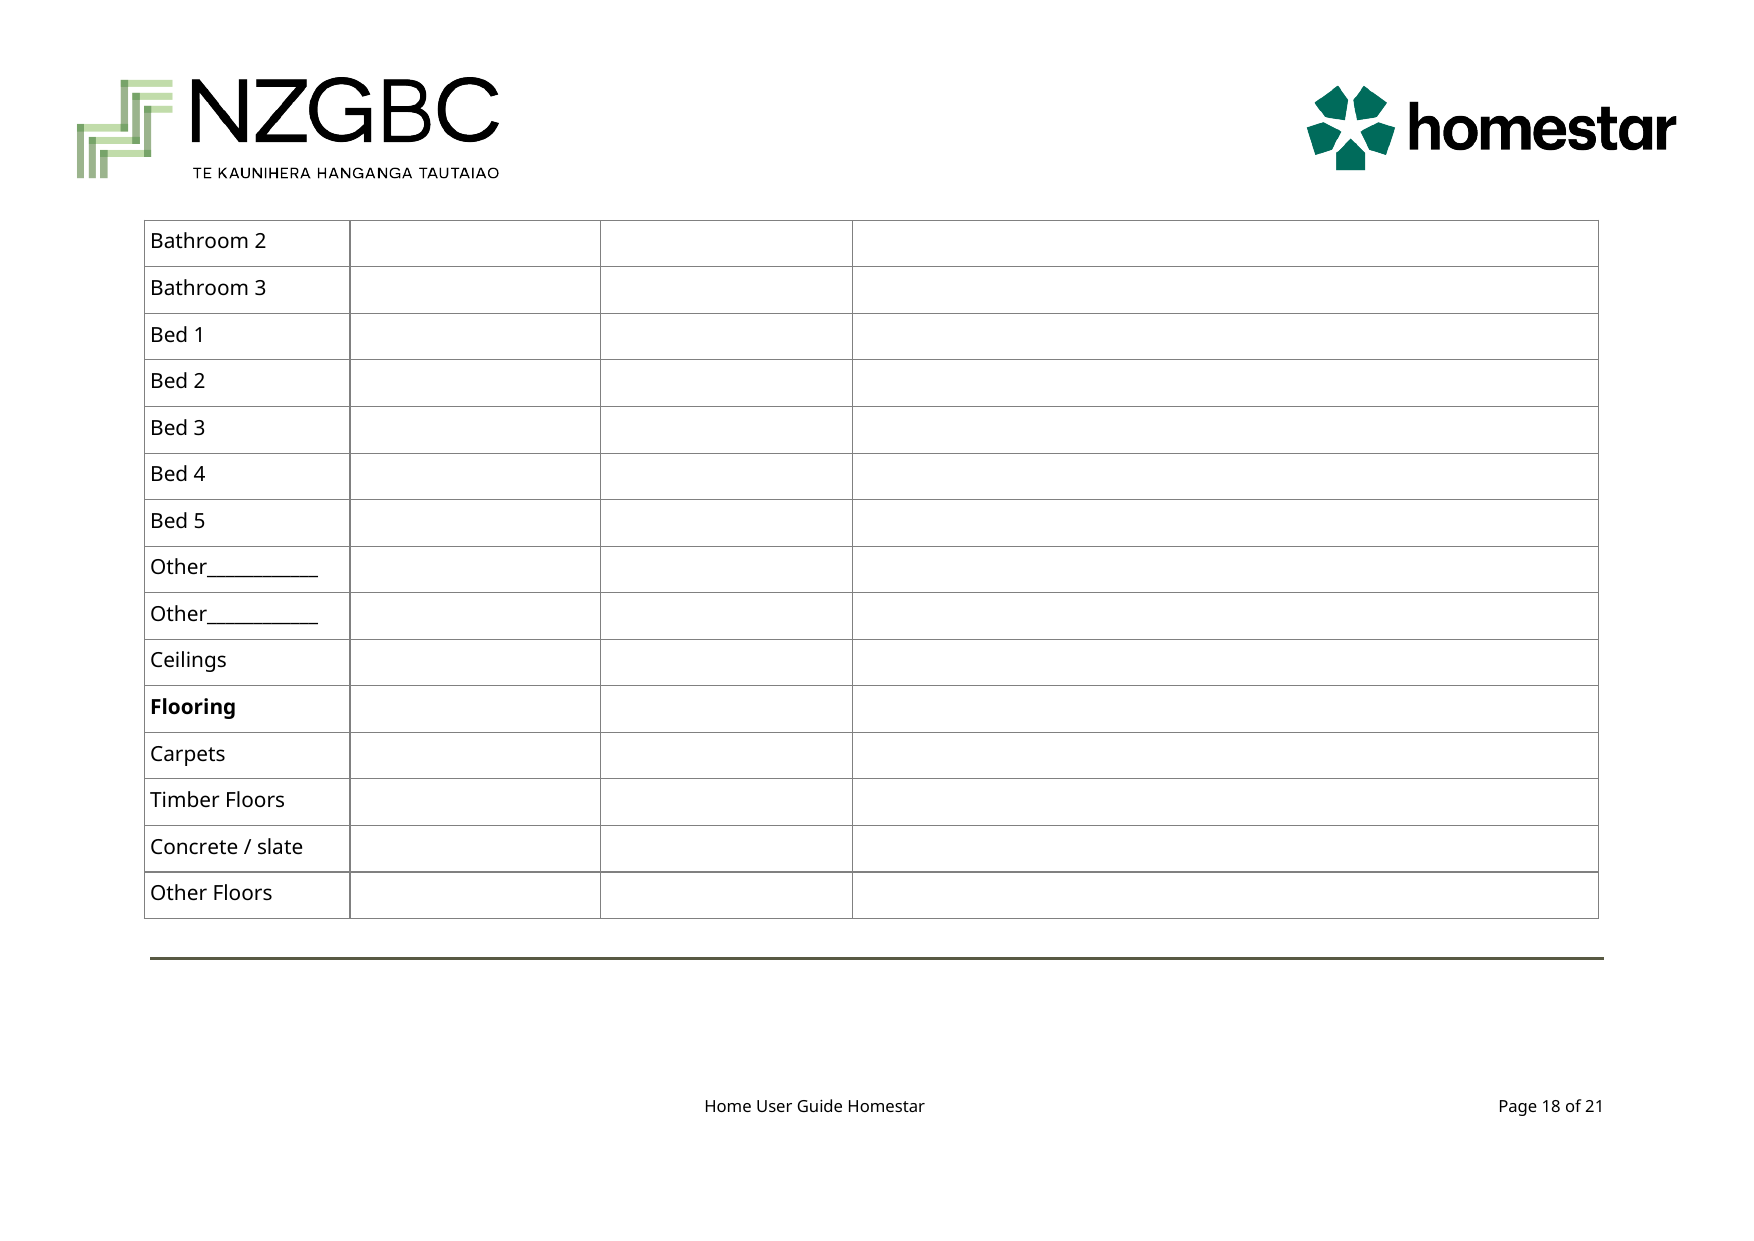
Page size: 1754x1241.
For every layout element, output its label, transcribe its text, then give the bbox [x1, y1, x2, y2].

table_cell [351, 547, 600, 592]
table_cell [351, 221, 600, 266]
table_cell [351, 360, 600, 406]
table_cell [853, 873, 1598, 918]
table_cell Other Floors [145, 873, 349, 918]
table_cell [351, 640, 600, 685]
table_cell [351, 826, 600, 871]
table_cell [853, 733, 1598, 778]
table_cell Ceilings [145, 640, 349, 685]
table_cell [853, 826, 1598, 871]
picture [1268, 22, 1752, 213]
table_cell [853, 221, 1598, 266]
table_cell [601, 407, 852, 452]
table_cell [601, 686, 852, 732]
table_cell [601, 593, 852, 639]
table_cell [853, 360, 1598, 406]
table_cell [853, 640, 1598, 685]
table_cell [601, 221, 852, 266]
table_cell [853, 500, 1598, 546]
table_cell [601, 360, 852, 406]
table_cell [601, 826, 852, 871]
table_cell [853, 779, 1598, 825]
table_cell [351, 733, 600, 778]
table_cell Other____________ [145, 547, 349, 592]
table_cell Flooring [145, 686, 349, 732]
table_cell Concrete / slate [145, 826, 349, 871]
table_cell [853, 314, 1598, 359]
table_cell [853, 686, 1598, 732]
table_cell [853, 593, 1598, 639]
table_cell Bed 3 [145, 407, 349, 452]
table_cell [351, 454, 600, 499]
table_cell [601, 314, 852, 359]
table_cell [601, 454, 852, 499]
table_cell [351, 593, 600, 639]
table_cell Bed 5 [145, 500, 349, 546]
table_cell [601, 640, 852, 685]
table_cell [601, 267, 852, 313]
table_cell Carpets [145, 733, 349, 778]
table_cell Bed 1 [145, 314, 349, 359]
table_cell [351, 407, 600, 452]
table_cell [853, 267, 1598, 313]
table_cell [351, 500, 600, 546]
table_cell [601, 873, 852, 918]
table_cell [601, 547, 852, 592]
table_cell [853, 454, 1598, 499]
table_cell [351, 314, 600, 359]
table_cell [351, 686, 600, 732]
table_cell [601, 779, 852, 825]
table_cell [853, 547, 1598, 592]
table_cell Bathroom 2 [145, 221, 349, 266]
table_cell [351, 873, 600, 918]
picture [0, 22, 575, 209]
table_cell Timber Floors [145, 779, 349, 825]
table_cell [601, 500, 852, 546]
table_cell [853, 407, 1598, 452]
table_cell [601, 733, 852, 778]
table_cell [351, 779, 600, 825]
table_cell [351, 267, 600, 313]
table_cell Other____________ [145, 593, 349, 639]
table_cell Bed 2 [145, 360, 349, 406]
table_cell Bed 4 [145, 454, 349, 499]
table_cell Bathroom 3 [145, 267, 349, 313]
